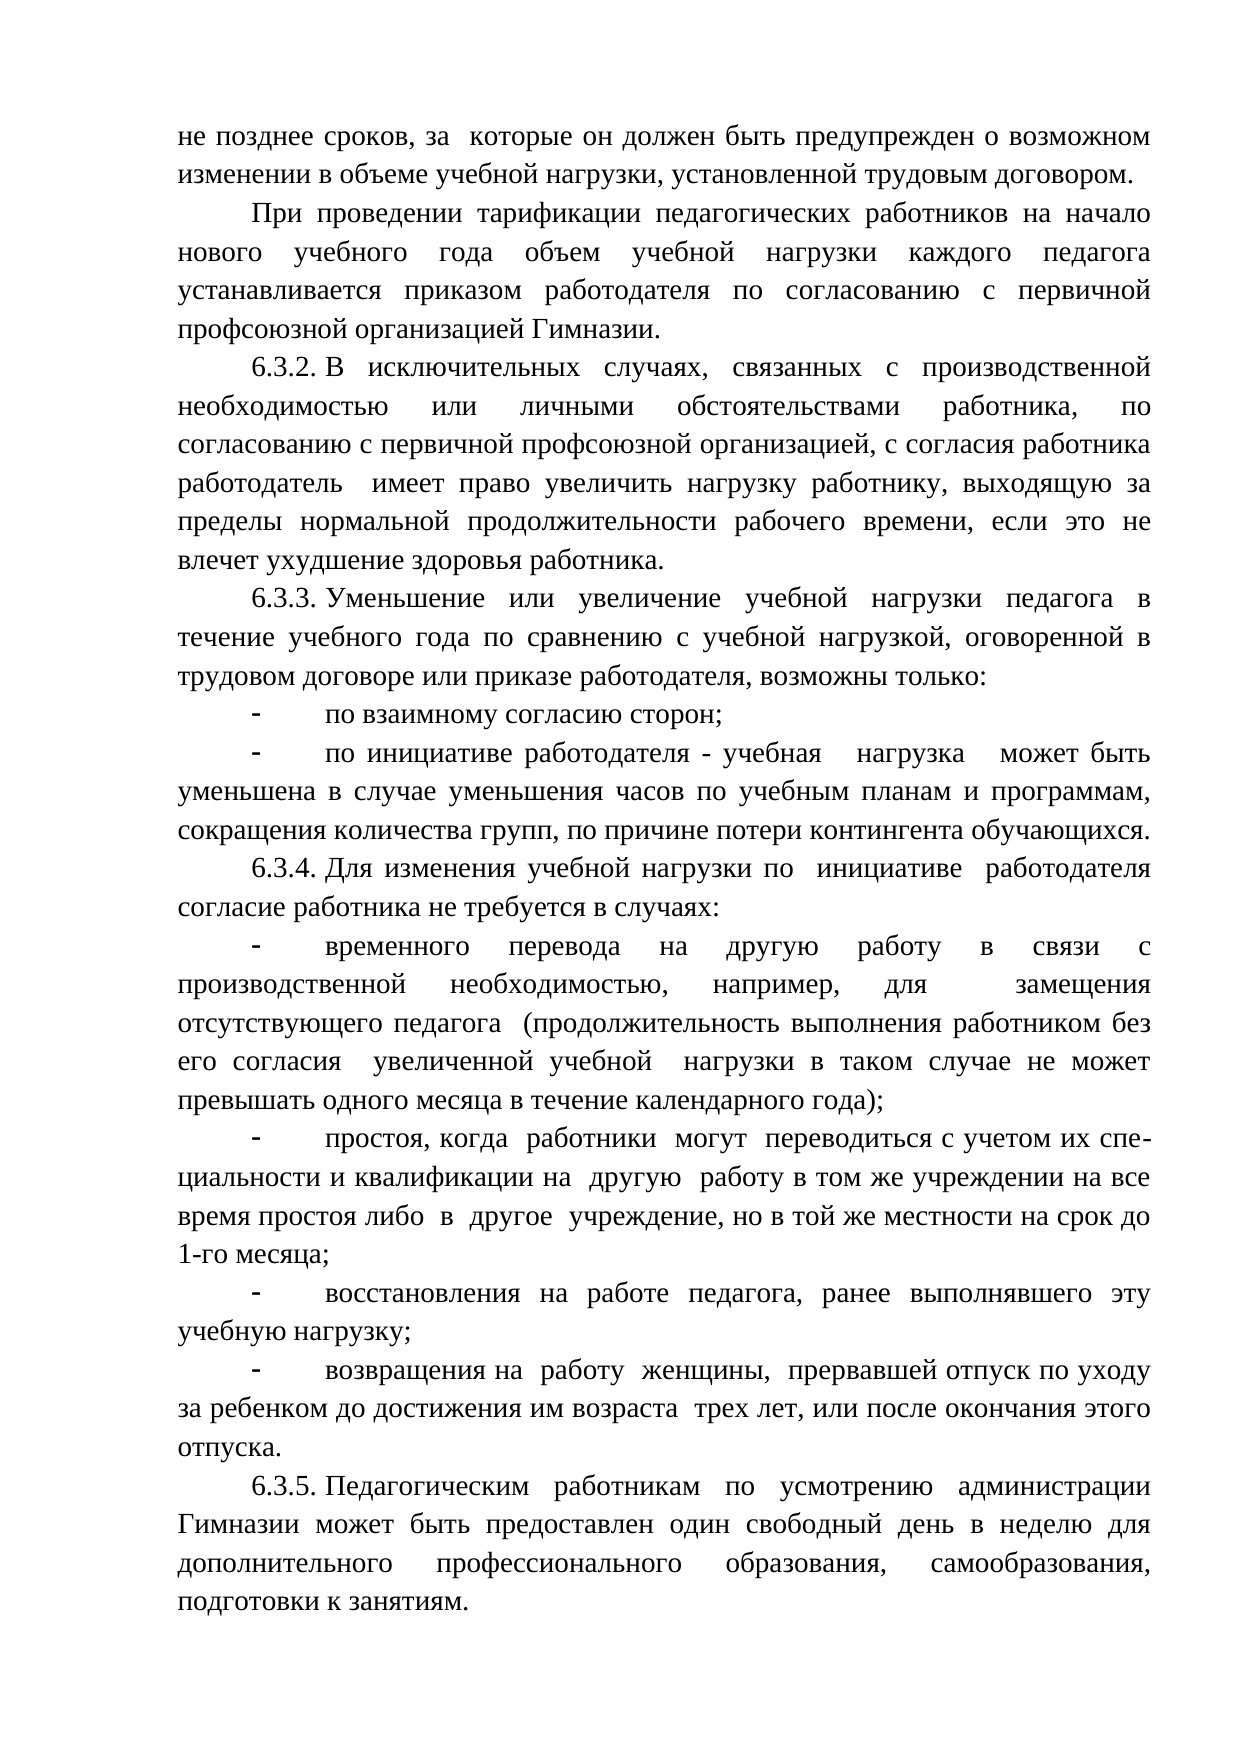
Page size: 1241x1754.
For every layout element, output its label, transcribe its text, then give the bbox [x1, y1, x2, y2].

list В исключительных случаях, связанных с производственной необходимостью или личными обстоятельствами работника, по согласованию с первичной профсоюзной организацией, с согласия работника работодатель имеет право увеличить нагрузку работнику, выходящую за пределы нормальной продолжительности рабочего времени, если это не влечет ухудшение здоровья работника. [177, 349, 1152, 576]
list по инициативе работодателя - учебная нагрузка может быть уменьшена в случае уменьшения часов по учебным планам и программам, сокращения количества групп, по причине потери контингента обучающихся. [177, 735, 1152, 846]
list возвращения на работу женщины, прервавшей отпуск по уходу за ребенком до достижения им возраста трех лет, или после окончания этого отпуска. [177, 1352, 1152, 1463]
list временного перевода на другую работу в связи с производственной необходимостью, например, для замещения отсутствующего педагога (продолжительность выполнения работником без его согласия увеличенной учебной нагрузки в таком случае не может превышать одного месяца в течение календарного года); [177, 928, 1152, 1116]
list При проведении тарификации педагогических работников на начало нового учебного года объем учебной нагрузки каждого педагога устанавливается приказом работодателя по согласованию с первичной профсоюзной организацией Гимназии. [177, 195, 1152, 344]
list простоя, когда работники могут переводиться с учетом их специальности и квалификации на другую работу в том же учреждении на все время простоя либо в другое учреждение, но в той же местности на срок до 1-го месяца; [177, 1121, 1152, 1270]
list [177, 118, 1152, 190]
list по взаимному согласию сторон; [177, 696, 1152, 730]
list восстановления на работе педагога, ранее выполнявшего эту учебную нагрузку; [177, 1275, 1152, 1347]
list Уменьшение или увеличение учебной нагрузки педагога в течение учебного года по сравнению с учебной нагрузкой, оговоренной в трудовом договоре или приказе работодателя, возможны только: [177, 581, 1152, 691]
list Педагогическим работникам по усмотрению администрации Гимназии может быть предоставлен один свободный день в неделю для дополнительного профессионального образования, самообразования, подготовки к занятиям. [177, 1468, 1152, 1617]
list Для изменения учебной нагрузки по инициативе работодателя согласие работника не требуется в случаях: [177, 851, 1152, 923]
